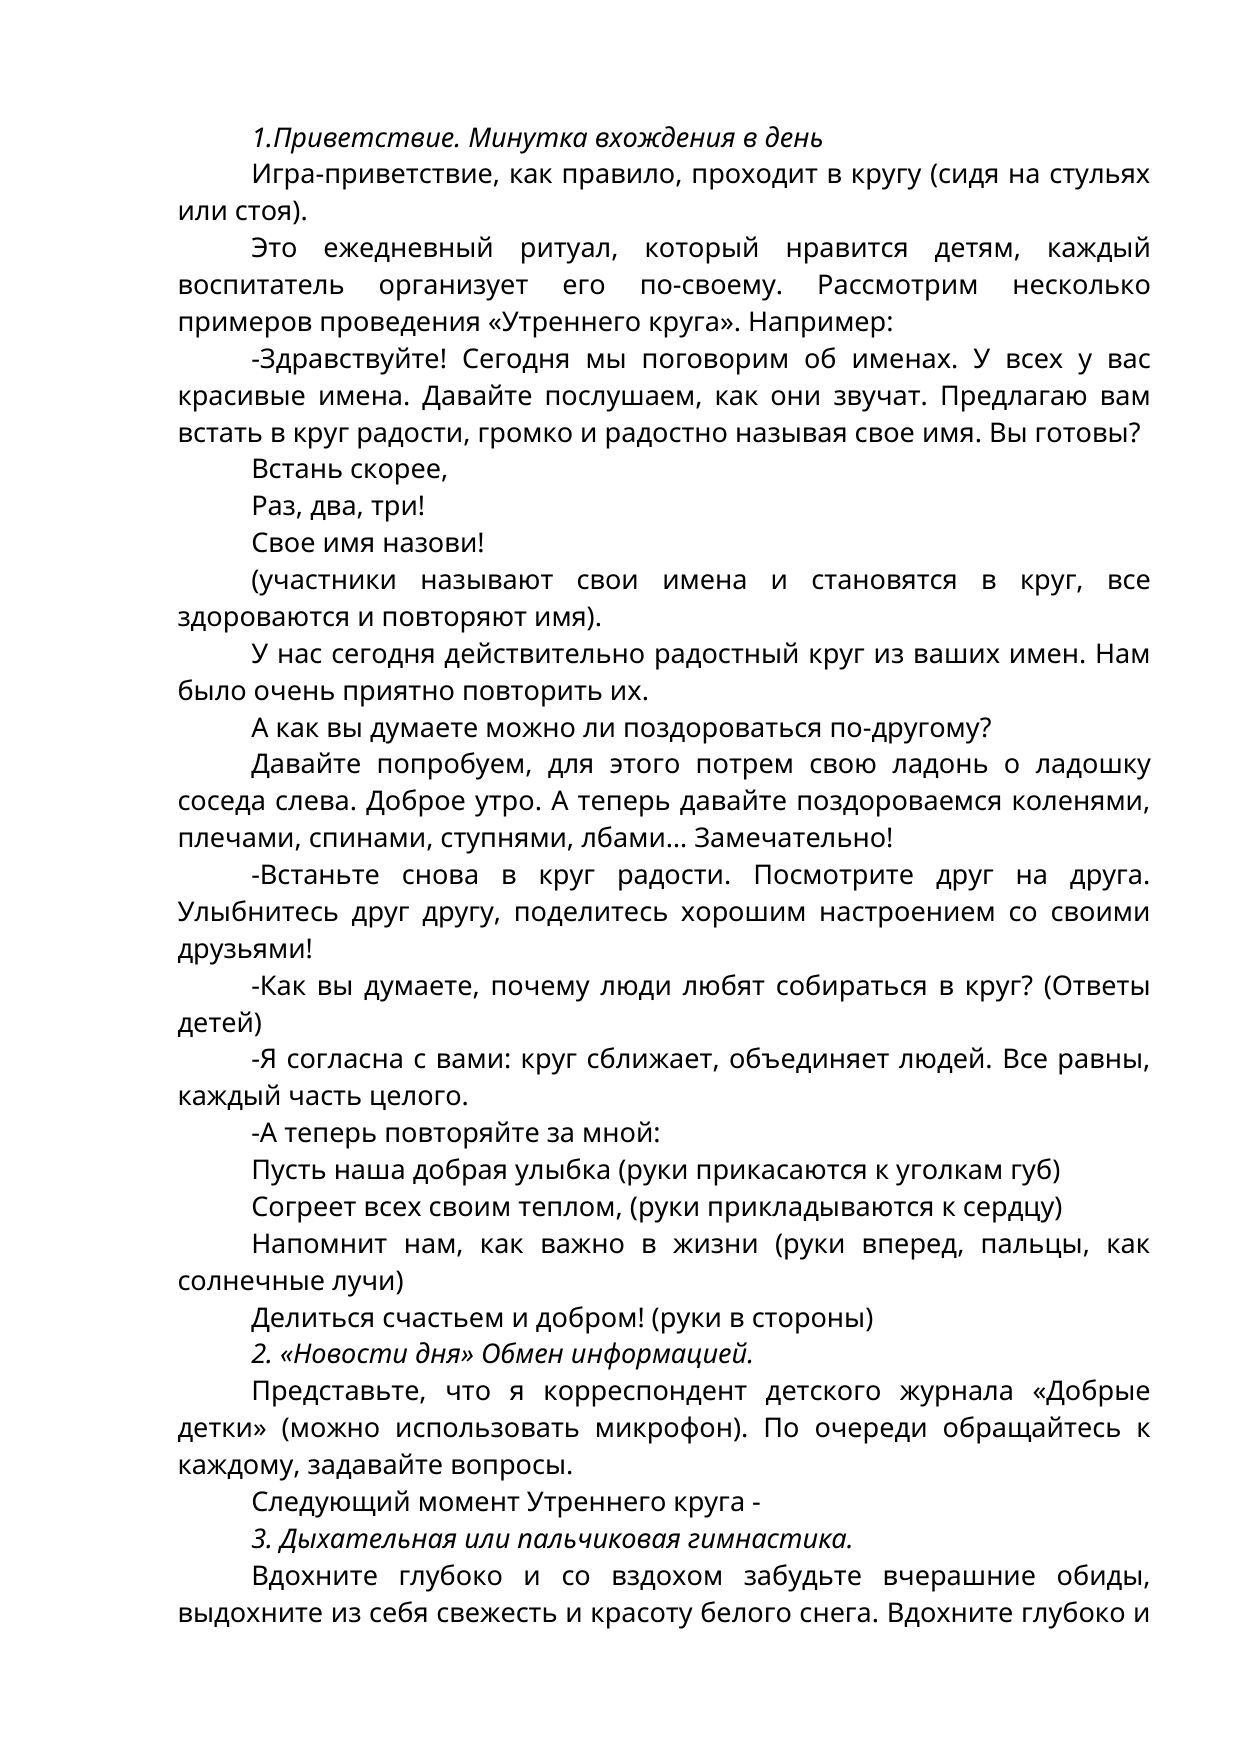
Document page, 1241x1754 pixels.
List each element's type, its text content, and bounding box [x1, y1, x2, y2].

text Согреет всех своим теплом, (руки прикладываются к сердцу) [177, 1187, 1152, 1224]
text Делиться счастьем и добром! (руки в стороны) [177, 1298, 1152, 1335]
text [177, 1556, 1152, 1630]
text А как вы думаете можно ли поздороваться по-другому? [177, 708, 1152, 745]
text 3. Дыхательная или пальчиковая гимнастика. [177, 1519, 1152, 1556]
text Давайте попробуем, для этого потрем свою ладонь о ладошку соседа слева. Доброе утро. А теперь давайте поздороваемся коленями, плечами, спинами, ступнями, лбами… Замечательно! [177, 745, 1152, 856]
text Это ежедневный ритуал, который нравится детям, каждый воспитатель организует его по-своему. Рассмотрим несколько примеров проведения «Утреннего круга». Например: [177, 229, 1152, 339]
text Игра-приветствие, как правило, проходит в кругу (сидя на стульях или стоя). [177, 155, 1152, 229]
text Свое имя назови! [177, 524, 1152, 561]
text 1.Приветствие. Минутка вхождения в день [177, 118, 1152, 155]
text Напомнит нам, как важно в жизни (руки вперед, пальцы, как солнечные лучи) [177, 1224, 1152, 1298]
text -Встаньте снова в круг радости. Посмотрите друг на друга. Улыбнитесь друг другу, поделитесь хорошим настроением со своими друзьями! [177, 856, 1152, 966]
text Пусть наша добрая улыбка (руки прикасаются к уголкам губ) [177, 1151, 1152, 1187]
text У нас сегодня действительно радостный круг из ваших имен. Нам было очень приятно повторить их. [177, 634, 1152, 708]
text Следующий момент Утреннего круга - [177, 1482, 1152, 1519]
text -Я согласна с вами: круг сближает, объединяет людей. Все равны, каждый часть целого. [177, 1040, 1152, 1114]
text -Как вы думаете, почему люди любят собираться в круг? (Ответы детей) [177, 966, 1152, 1040]
text Раз, два, три! [177, 487, 1152, 524]
text Встань скорее, [177, 450, 1152, 487]
text -А теперь повторяйте за мной: [177, 1114, 1152, 1151]
text Представьте, что я корреспондент детского журнала «Добрые детки» (можно использовать микрофон). По очереди обращайтесь к каждому, задавайте вопросы. [177, 1372, 1152, 1482]
text (участники называют свои имена и становятся в круг, все здороваются и повторяют имя). [177, 561, 1152, 634]
text 2. «Новости дня» Обмен информацией. [177, 1335, 1152, 1372]
text -Здравствуйте! Сегодня мы поговорим об именах. У всех у вас красивые имена. Давайте послушаем, как они звучат. Предлагаю вам встать в круг радости, громко и радостно называя свое имя. Вы готовы? [177, 339, 1152, 450]
